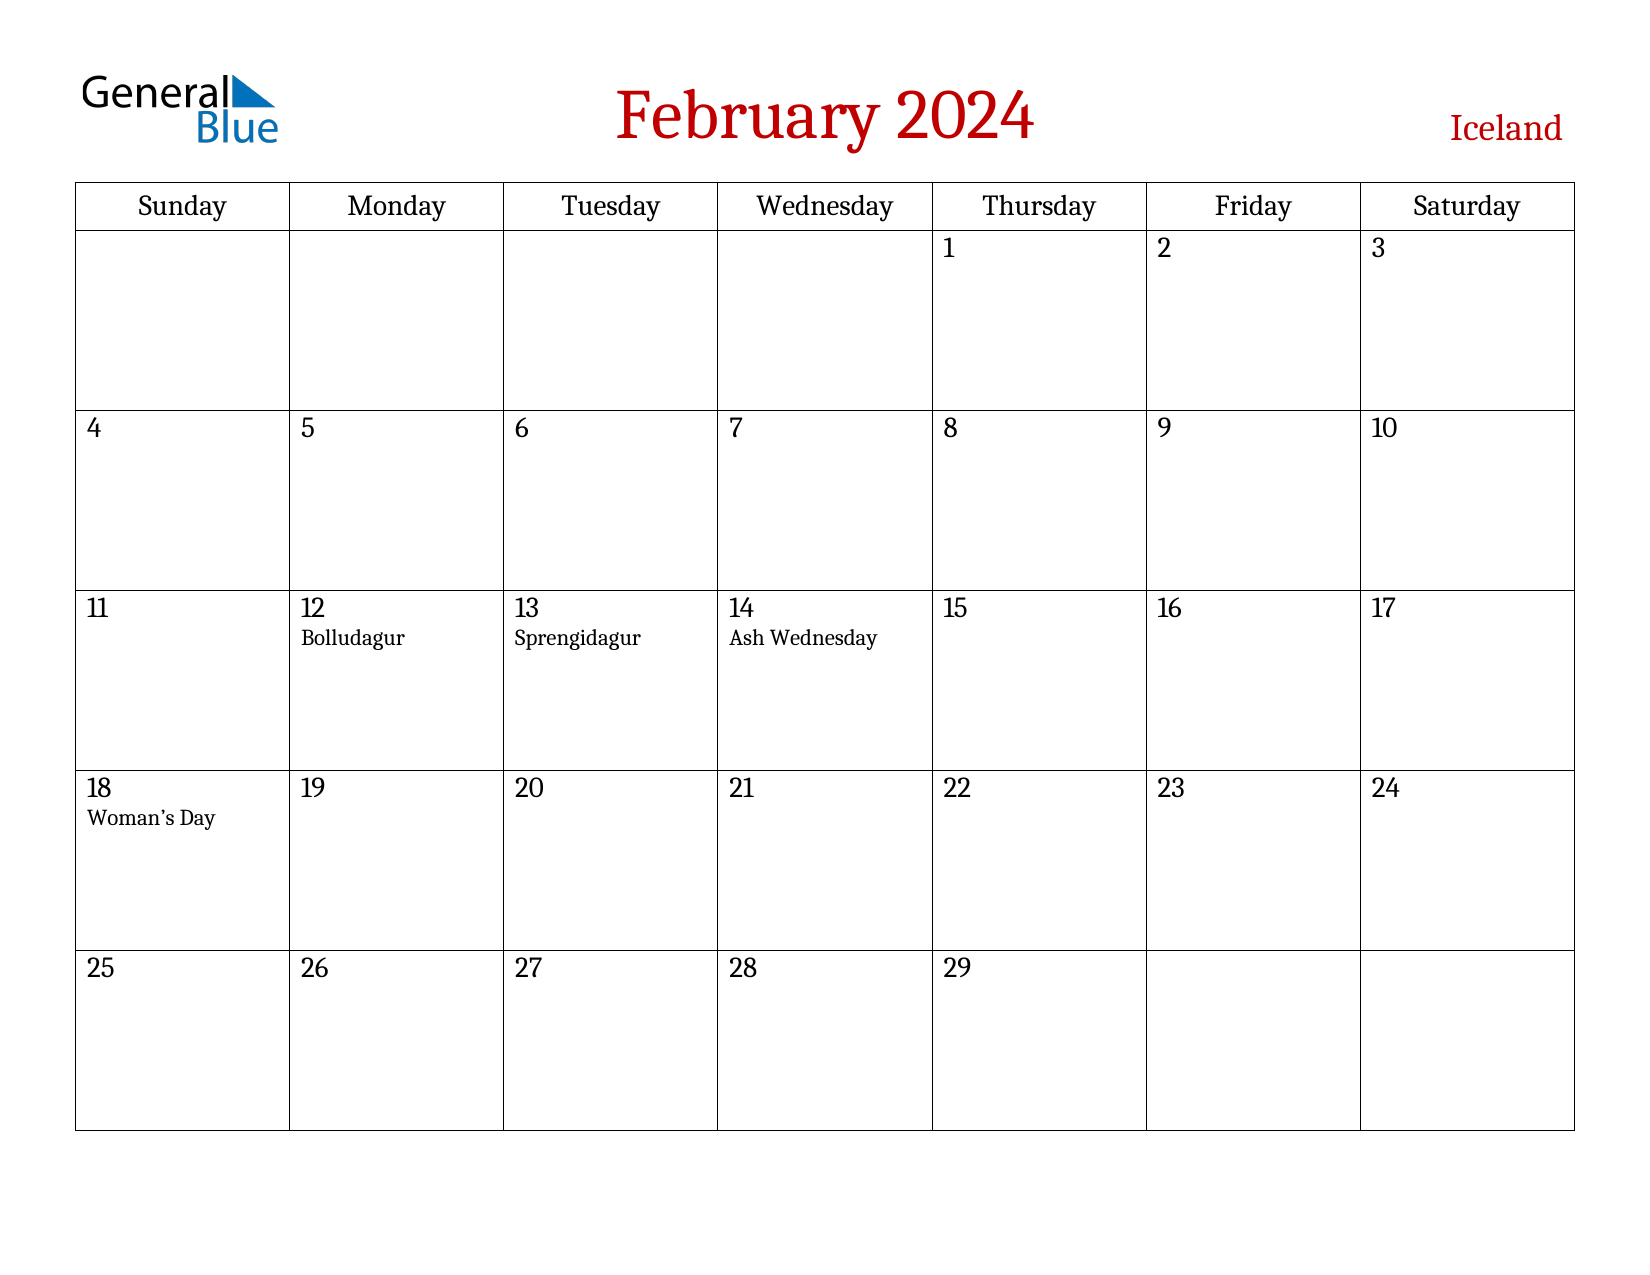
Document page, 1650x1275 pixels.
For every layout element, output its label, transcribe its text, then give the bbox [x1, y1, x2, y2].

table_cell 19 [290, 771, 503, 805]
table_cell [504, 265, 717, 410]
table_cell Saturday [1361, 183, 1574, 230]
table_cell 25 [76, 951, 289, 985]
table_cell [718, 805, 932, 950]
table_cell Wednesday [718, 183, 932, 230]
table_cell 1 [933, 231, 1146, 264]
table_cell 9 [1147, 411, 1360, 444]
table_cell [290, 985, 503, 1130]
table_cell [933, 445, 1146, 590]
table_header Iceland [1146, 75, 1574, 182]
table_cell [290, 231, 503, 264]
table_cell 17 [1361, 591, 1574, 625]
table_cell 12 [290, 591, 503, 625]
table_cell [718, 985, 932, 1130]
table_cell Sunday [76, 183, 289, 230]
table_cell 23 [1147, 771, 1360, 805]
table_cell [718, 231, 932, 264]
table_cell Friday [1147, 183, 1360, 230]
table_cell [1361, 985, 1574, 1130]
table_cell [1147, 265, 1360, 410]
table_header [76, 75, 503, 182]
table_cell [290, 805, 503, 950]
table_cell 11 [76, 591, 289, 625]
table_cell [504, 445, 717, 590]
table_cell 13 [504, 591, 717, 625]
table_cell [1361, 625, 1574, 770]
table_cell 14 [718, 591, 932, 625]
table_cell [1147, 951, 1360, 985]
table_cell [76, 985, 289, 1130]
table_cell [1147, 805, 1360, 950]
table_cell Monday [290, 183, 503, 230]
table_cell [1361, 445, 1574, 590]
table_cell [1147, 445, 1360, 590]
table_cell [933, 805, 1146, 950]
table_cell 26 [290, 951, 503, 985]
table_cell [718, 265, 932, 410]
table_cell 3 [1361, 231, 1574, 264]
table_cell 21 [718, 771, 932, 805]
table_cell 4 [76, 411, 289, 444]
table_cell [1361, 265, 1574, 410]
picture [82, 75, 278, 143]
table_cell 5 [290, 411, 503, 444]
table_cell [933, 625, 1146, 770]
table_cell 10 [1361, 411, 1574, 444]
table_cell [933, 985, 1146, 1130]
table_cell Bolludagur [290, 625, 503, 770]
table_cell [504, 985, 717, 1130]
table_cell [1361, 805, 1574, 950]
table_cell Thursday [933, 183, 1146, 230]
table_cell 22 [933, 771, 1146, 805]
table_cell [76, 625, 289, 770]
table_cell [290, 445, 503, 590]
table_cell 2 [1147, 231, 1360, 264]
table_cell 20 [504, 771, 717, 805]
table_cell [933, 265, 1146, 410]
table_cell Tuesday [504, 183, 717, 230]
table_cell 29 [933, 951, 1146, 985]
table_cell [76, 231, 289, 264]
table_cell 15 [933, 591, 1146, 625]
table_cell 6 [504, 411, 717, 444]
table_cell [76, 265, 289, 410]
table_cell 28 [718, 951, 932, 985]
table_cell [1147, 985, 1360, 1130]
table_cell 16 [1147, 591, 1360, 625]
table_cell Sprengidagur [504, 625, 717, 770]
table_cell Woman’s Day [76, 805, 289, 950]
table_cell [1147, 625, 1360, 770]
table_cell [1361, 951, 1574, 985]
table_cell Ash Wednesday [718, 625, 932, 770]
table_cell 27 [504, 951, 717, 985]
table_cell 24 [1361, 771, 1574, 805]
table_cell [76, 445, 289, 590]
table_cell [718, 445, 932, 590]
table_cell [290, 265, 503, 410]
table_cell [504, 805, 717, 950]
table_header February 2024 [504, 75, 1146, 182]
table_cell [504, 231, 717, 264]
table_cell 8 [933, 411, 1146, 444]
table_cell 7 [718, 411, 932, 444]
table_cell 18 [76, 771, 289, 805]
